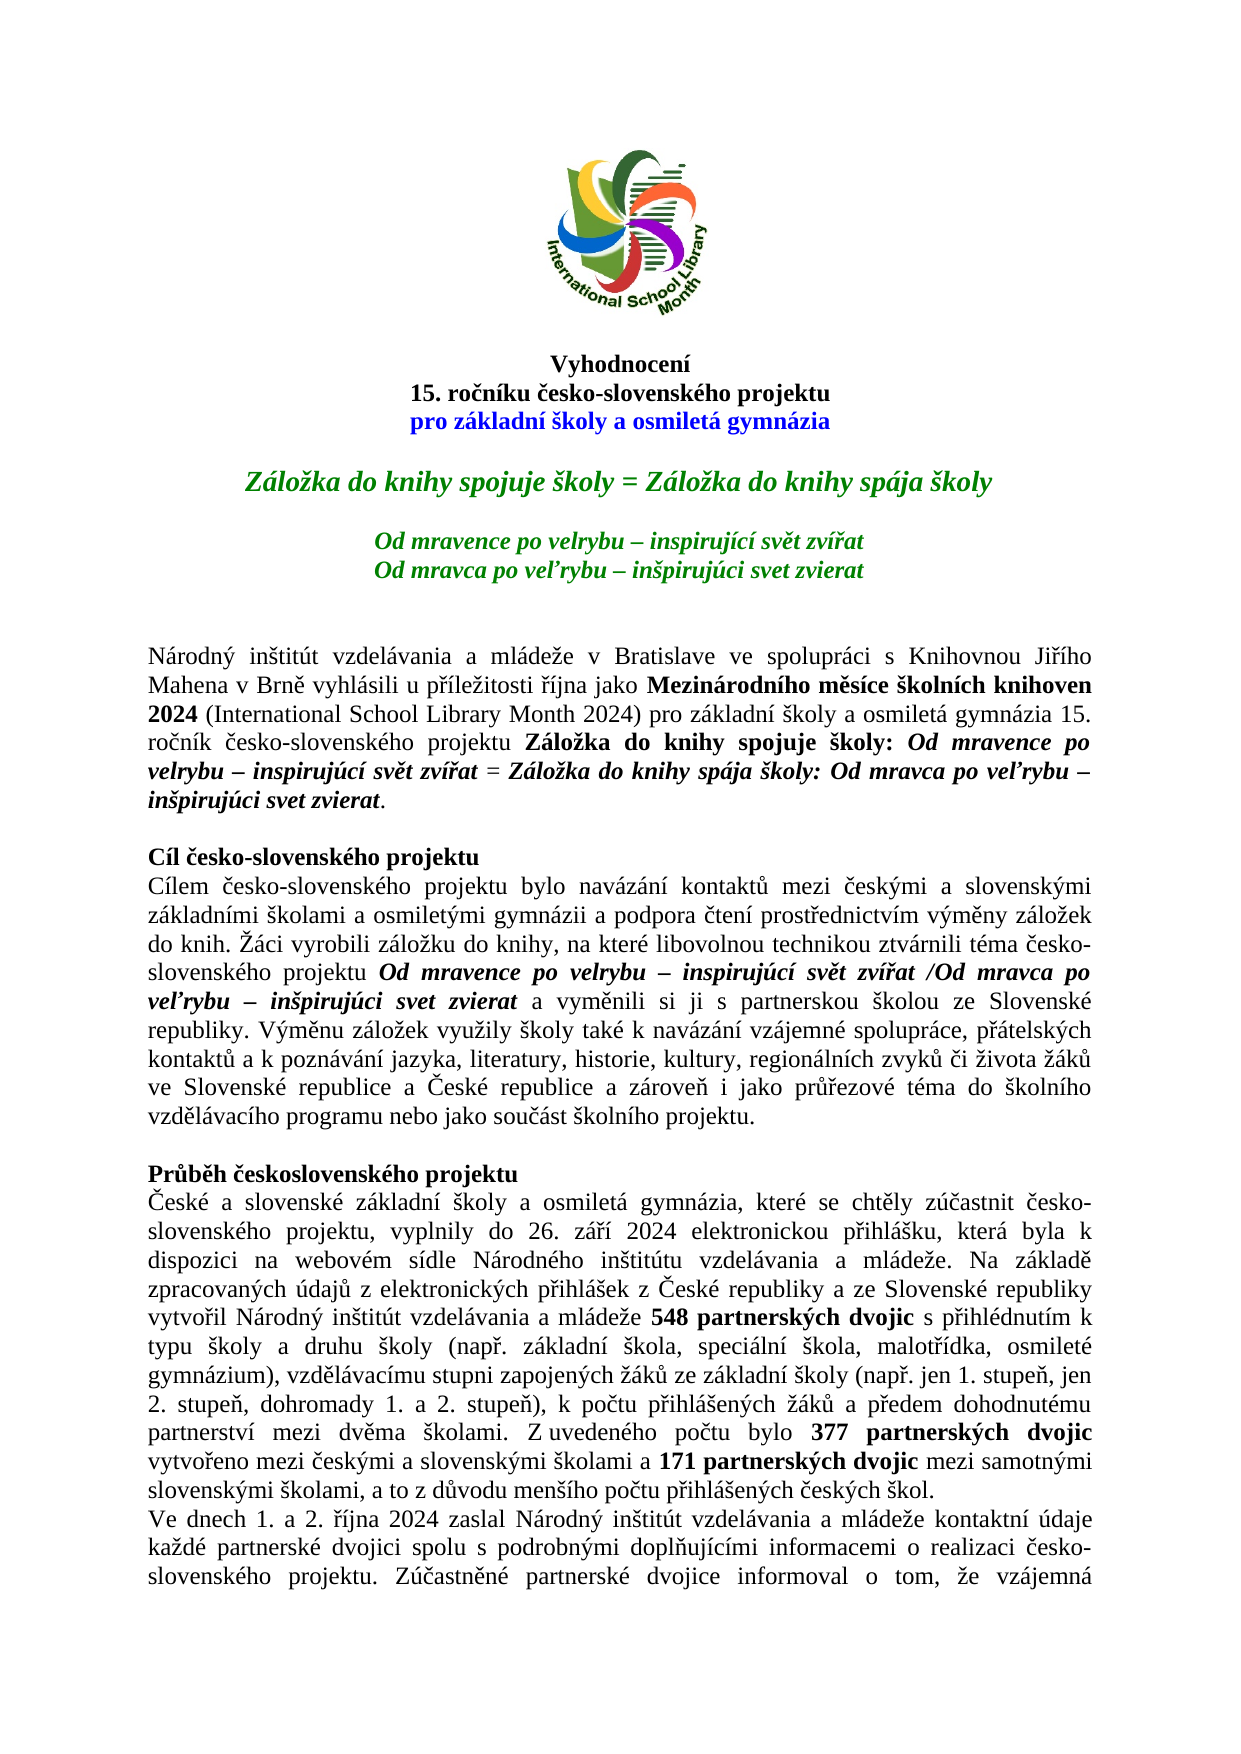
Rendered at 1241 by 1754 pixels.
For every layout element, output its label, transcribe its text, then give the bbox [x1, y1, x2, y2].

text pro základní školy a osmiletá gymnázia [148, 406, 1093, 435]
text Záložka do knihy spojuje školy = Záložka do knihy spája školy [148, 464, 1093, 497]
picture [544, 148, 710, 318]
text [148, 1504, 1093, 1590]
text Cílem česko-slovenského projektu bylo navázání kontaktů mezi českými a slovenskými základními školami a osmiletými gymnázii a podpora čtení prostřednictvím výměny záložek do knih. Žáci vyrobili záložku do knihy, na které libovolnou technikou ztvárnili téma česko-slovenského projektu Od mravence po velrybu – inspirujúcí svět zvířat /Od mravca po veľrybu – inšpirujúci svet zvierat a vyměnili si ji s partnerskou školou ze Slovenské republiky. Výměnu záložek využily školy také k navázání vzájemné spolupráce, přátelských kontaktů a k poznávání jazyka, literatury, historie, kultury, regionálních zvyků či života žáků ve Slovenské republice a České republice a zároveň i jako průřezové téma do školního vzdělávacího programu nebo jako součást školního projektu. [148, 871, 1093, 1130]
text Vyhodnocení [148, 349, 1093, 378]
text 15. ročníku česko-slovenského projektu [148, 378, 1093, 406]
text Od mravca po veľrybu – inšpirujúci svet zvierat [148, 555, 1093, 584]
text Od mravence po velrybu – inspirující svět zvířat [148, 526, 1093, 555]
text Národný inštitút vzdelávania a mládeže v Bratislave ve spolupráci s Knihovnou Jiřího Mahena v Brně vyhlásili u příležitosti října jako Mezinárodního měsíce školních knihoven 2024 (International School Library Month 2024) pro základní školy a osmiletá gymnázia 15. ročník česko-slovenského projektu Záložka do knihy spojuje školy: Od mravence po velrybu – inspirujúcí svět zvířat = Záložka do knihy spája školy: Od mravca po veľrybu – inšpirujúci svet zvierat. [148, 641, 1093, 814]
text České a slovenské základní školy a osmiletá gymnázia, které se chtěly zúčastnit česko-slovenského projektu, vyplnily do 26. září 2024 elektronickou přihlášku, která byla k dispozici na webovém sídle Národného inštitútu vzdelávania a mládeže. Na základě zpracovaných údajů z elektronických přihlášek z České republiky a ze Slovenské republiky vytvořil Národný inštitút vzdelávania a mládeže 548 partnerských dvojic s přihlédnutím k typu školy a druhu školy (např. základní škola, speciální škola, malotřídka, osmileté gymnázium), vzdělávacímu stupni zapojených žáků ze základní školy (např. jen 1. stupeň, jen 2. stupeň, dohromady 1. a 2. stupeň), k počtu přihlášených žáků a předem dohodnutému partnerství mezi dvěma školami. Z uvedeného počtu bylo 377 partnerských dvojic vytvořeno mezi českými a slovenskými školami a 171 partnerských dvojic mezi samotnými slovenskými školami, a to z důvodu menšího počtu přihlášených českých škol. [148, 1187, 1093, 1504]
text Průběh československého projektu [148, 1159, 1093, 1187]
text Cíl česko-slovenského projektu [148, 842, 1093, 871]
